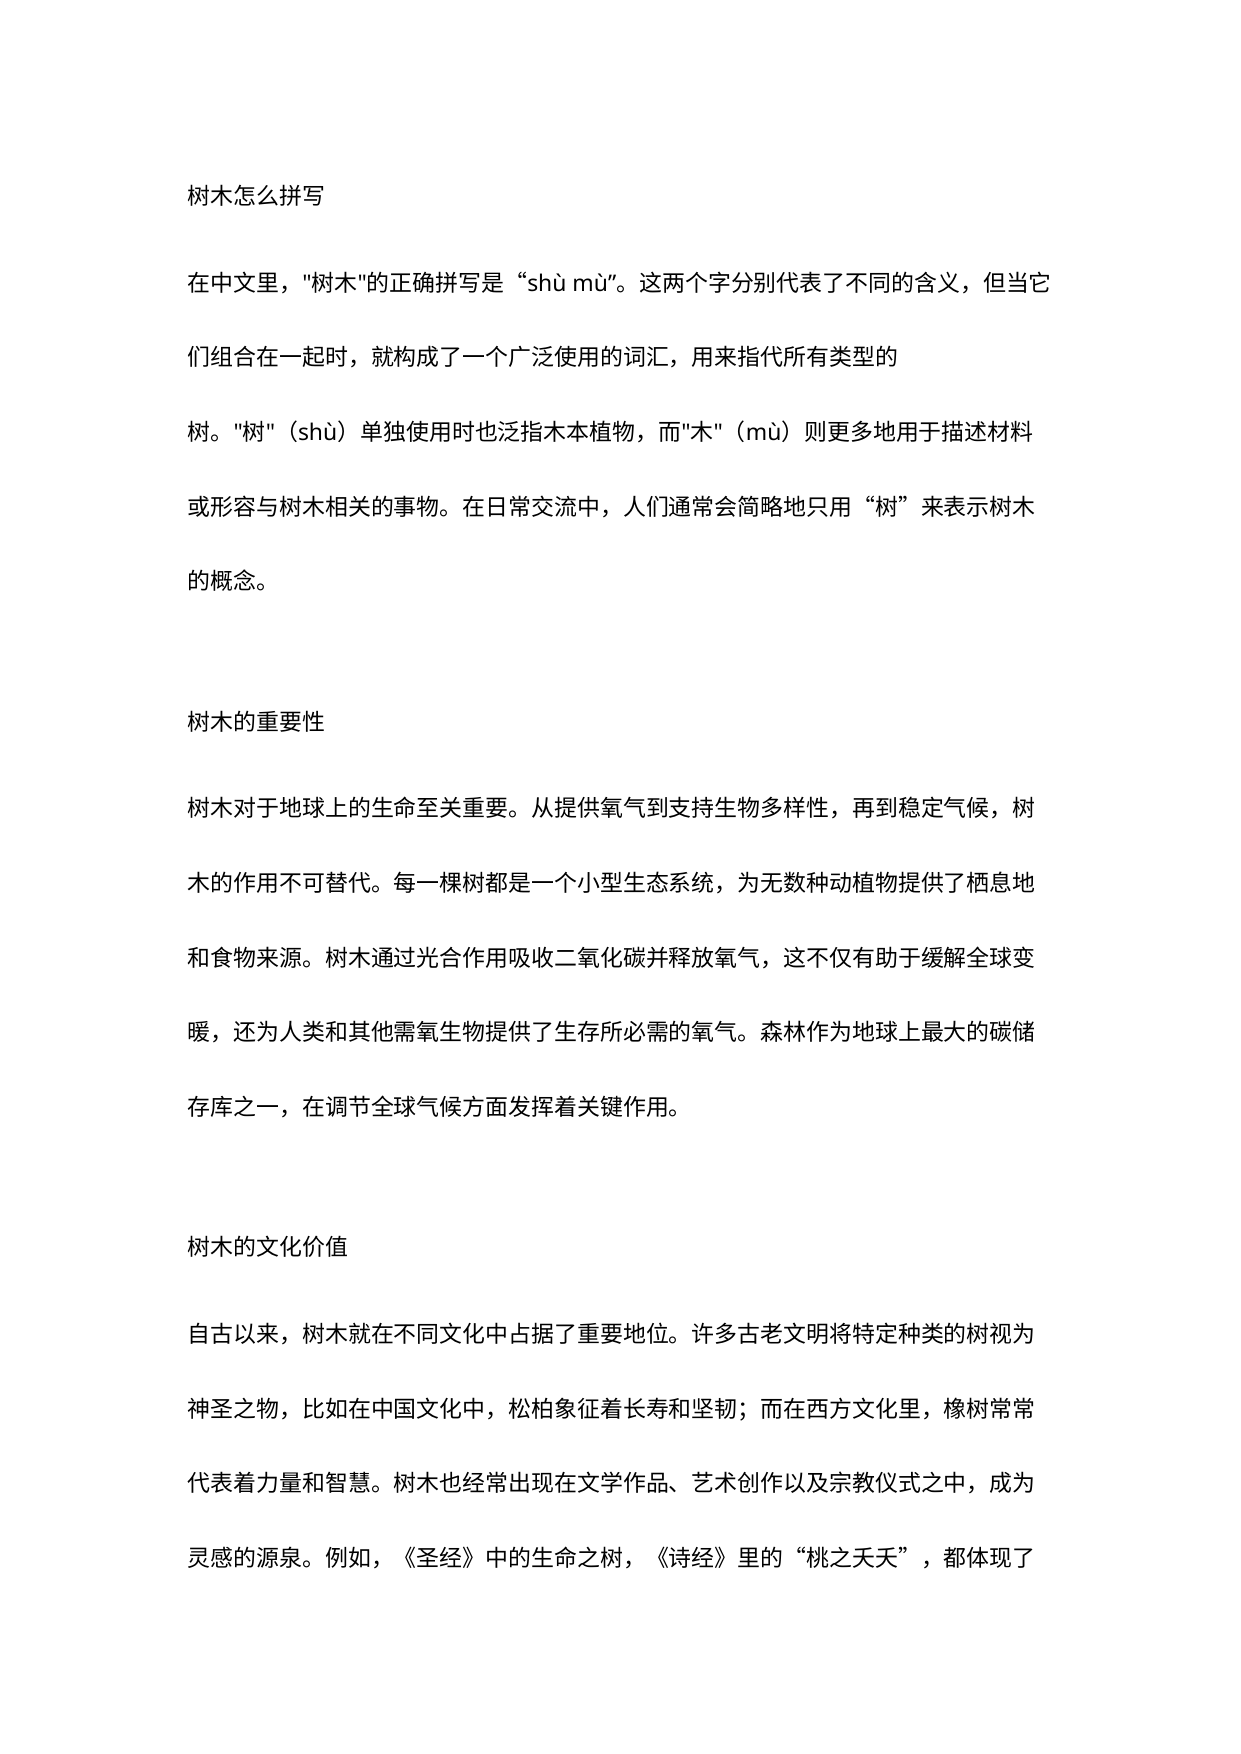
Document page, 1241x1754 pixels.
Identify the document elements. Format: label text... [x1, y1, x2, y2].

text 树木怎么拼写 [187, 162, 1053, 227]
text 树木的重要性 [187, 688, 1053, 753]
text 树木对于地球上的生命至关重要。从提供氧气到支持生物多样性，再到稳定气候，树木的作用不可替代。每一棵树都是一个小型生态系统，为无数种动植物提供了栖息地和食物来源。树木通过光合作用吸收二氧化碳并释放氧气，这不仅有助于缓解全球变暖，还为人类和其他需氧生物提供了生存所必需的氧气。森林作为地球上最大的碳储存库之一，在调节全球气候方面发挥着关键作用。 [187, 774, 1053, 1138]
text 树木的文化价值 [187, 1213, 1053, 1278]
text 在中文里，"树木"的正确拼写是“shù mù”。这两个字分别代表了不同的含义，但当它们组合在一起时，就构成了一个广泛使用的词汇，用来指代所有类型的树。"树"（shù）单独使用时也泛指木本植物，而"木"（mù）则更多地用于描述材料或形容与树木相关的事物。在日常交流中，人们通常会简略地只用“树”来表示树木的概念。 [187, 248, 1053, 612]
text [187, 1300, 1053, 1589]
